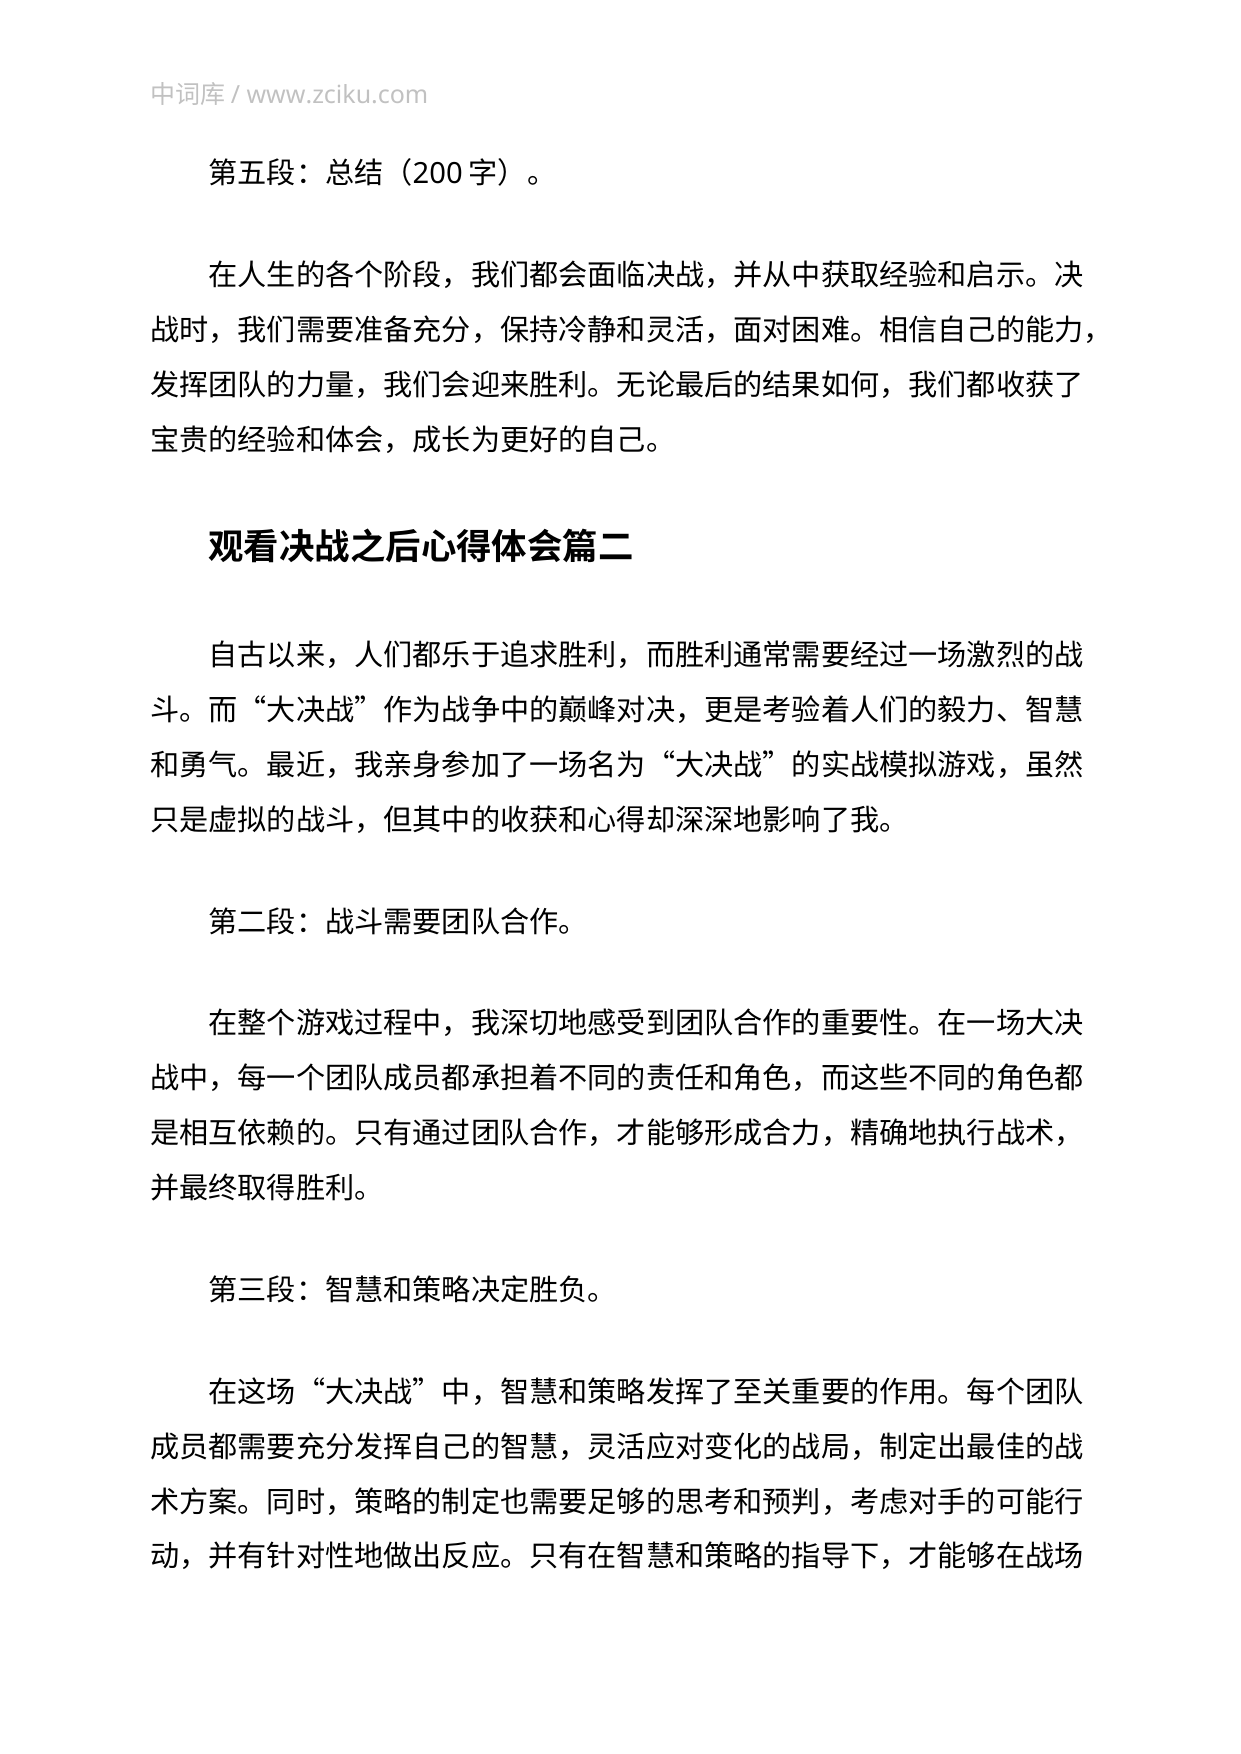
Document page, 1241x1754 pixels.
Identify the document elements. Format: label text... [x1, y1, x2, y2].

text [150, 1368, 1090, 1575]
text 第二段：战斗需要团队合作。 [150, 898, 1090, 941]
text 在人生的各个阶段，我们都会面临决战，并从中获取经验和启示。决战时，我们需要准备充分，保持冷静和灵活，面对困难。相信自己的能力，发挥团队的力量，我们会迎来胜利。无论最后的结果如何，我们都收获了宝贵的经验和体会，成长为更好的自己。 [150, 252, 1090, 459]
text 观看决战之后心得体会篇二 [150, 518, 1090, 570]
text 自古以来，人们都乐于追求胜利，而胜利通常需要经过一场激烈的战斗。而“大决战”作为战争中的巅峰对决，更是考验着人们的毅力、智慧和勇气。最近，我亲身参加了一场名为“大决战”的实战模拟游戏，虽然只是虚拟的战斗，但其中的收获和心得却深深地影响了我。 [150, 632, 1090, 839]
text 第三段：智慧和策略决定胜负。 [150, 1267, 1090, 1309]
text 在整个游戏过程中，我深切地感受到团队合作的重要性。在一场大决战中，每一个团队成员都承担着不同的责任和角色，而这些不同的角色都是相互依赖的。只有通过团队合作，才能够形成合力，精确地执行战术，并最终取得胜利。 [150, 1000, 1090, 1207]
text 第五段：总结（200字）。 [150, 150, 1090, 192]
